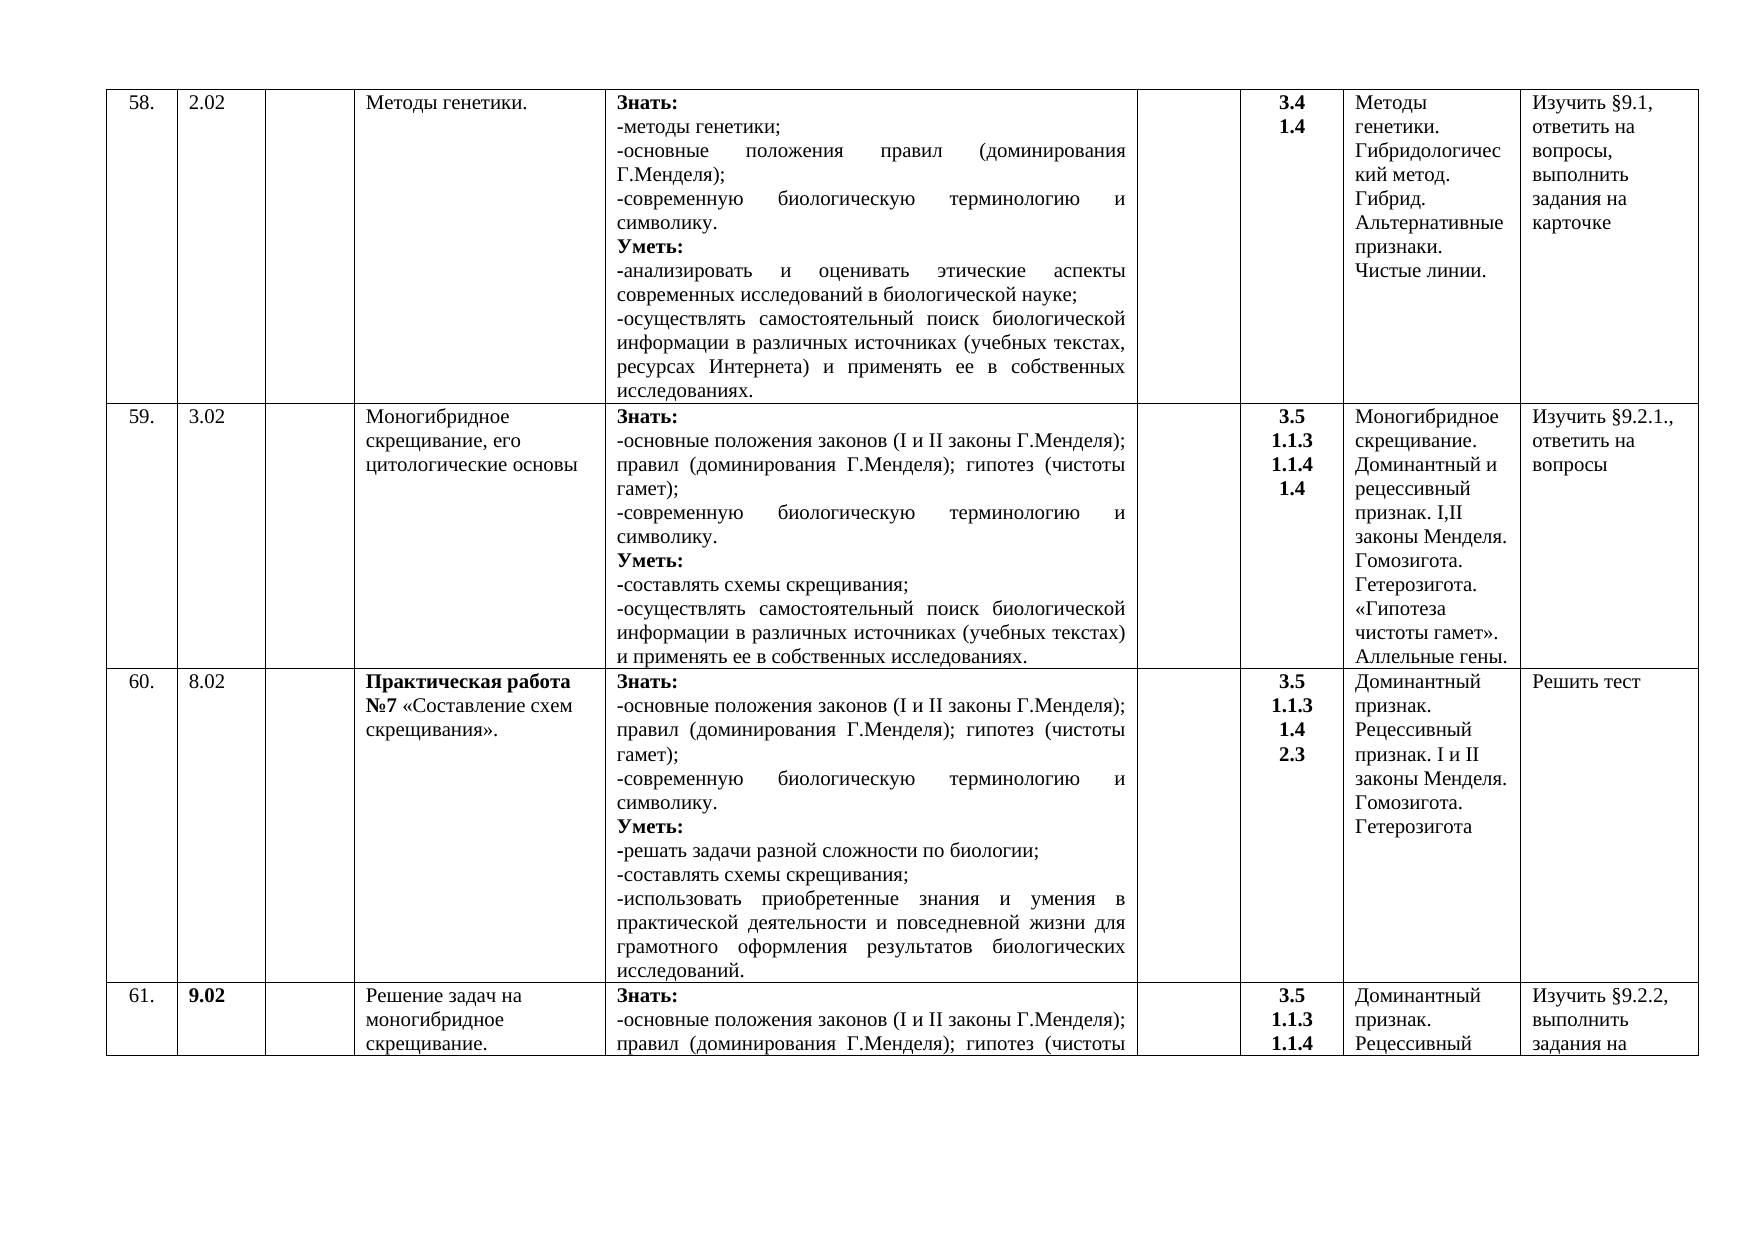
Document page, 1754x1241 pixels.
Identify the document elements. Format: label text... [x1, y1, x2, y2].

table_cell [1241, 983, 1343, 1055]
table_cell Решить тест [1521, 669, 1698, 982]
table_cell [1138, 669, 1240, 982]
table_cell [1344, 983, 1520, 1055]
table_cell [355, 983, 605, 1055]
table_cell [266, 404, 354, 668]
table_cell Изучить §9.2.1., ответить на вопросы [1521, 404, 1698, 668]
table_cell Практическая работа №7 «Составление схем скрещивания». [355, 669, 605, 982]
table_cell 8.02 [178, 669, 265, 982]
table_cell [1138, 90, 1240, 402]
table_cell [107, 669, 177, 982]
table_cell [1138, 404, 1240, 668]
table_cell Моногибридное скрещивание. Доминантный и рецессивный признак. І,ІІ законы Менделя. Гомозигота. Гетерозигота. «Гипотеза чистоты гамет». Аллельные гены. [1344, 404, 1520, 668]
table_cell 3.4 1.4 [1241, 90, 1343, 402]
table_cell Моногибридное скрещивание, его цитологические основы [355, 404, 605, 668]
table_cell [266, 669, 354, 982]
table_cell 3.5 1.1.3 1.4 2.3 [1241, 669, 1343, 982]
table_cell 3.02 [178, 404, 265, 668]
table_cell [107, 983, 177, 1055]
table_cell [107, 90, 177, 402]
table_cell Изучить §9.1, ответить на вопросы, выполнить задания на карточке [1521, 90, 1698, 402]
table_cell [1521, 983, 1698, 1055]
table_cell 9.02 [178, 983, 265, 1055]
table_cell Знать: -методы генетики; -основные положения правил (доминирования Г.Менделя); -современную биологическую терминологию и символику. Уметь: -анализировать и оценивать этические аспекты современных исследований в биологической науке; -осуществлять самостоятельный поиск биологической информации в различных источниках (учебных текстах, ресурсах Интернета) и применять ее в собственных исследованиях. [606, 90, 1137, 402]
table_cell Методы генетики. Гибридологический метод. Гибрид. Альтернативные признаки. Чистые линии. [1344, 90, 1520, 402]
table_cell Доминантный признак. Рецессивный признак. І и ІІ законы Менделя. Гомозигота. Гетерозигота [1344, 669, 1520, 982]
table_cell Методы генетики. [355, 90, 605, 402]
table_cell 2.02 [178, 90, 265, 402]
table_cell [266, 90, 354, 402]
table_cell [606, 983, 1137, 1055]
table_cell Знать: -основные положения законов (І и ІІ законы Г.Менделя); правил (доминирования Г.Менделя); гипотез (чистоты гамет); -современную биологическую терминологию и символику. Уметь: -составлять схемы скрещивания; -осуществлять самостоятельный поиск биологической информации в различных источниках (учебных текстах) и применять ее в собственных исследованиях. [606, 404, 1137, 668]
table_cell Знать: -основные положения законов (І и ІІ законы Г.Менделя); правил (доминирования Г.Менделя); гипотез (чистоты гамет); -современную биологическую терминологию и символику. Уметь: -решать задачи разной сложности по биологии; -составлять схемы скрещивания; -использовать приобретенные знания и умения в практической деятельности и повседневной жизни для грамотного оформления результатов биологических исследований. [606, 669, 1137, 982]
table_cell [1138, 983, 1240, 1055]
table_cell [107, 404, 177, 668]
table_cell 3.5 1.1.3 1.1.4 1.4 [1241, 404, 1343, 668]
table_cell [266, 983, 354, 1055]
